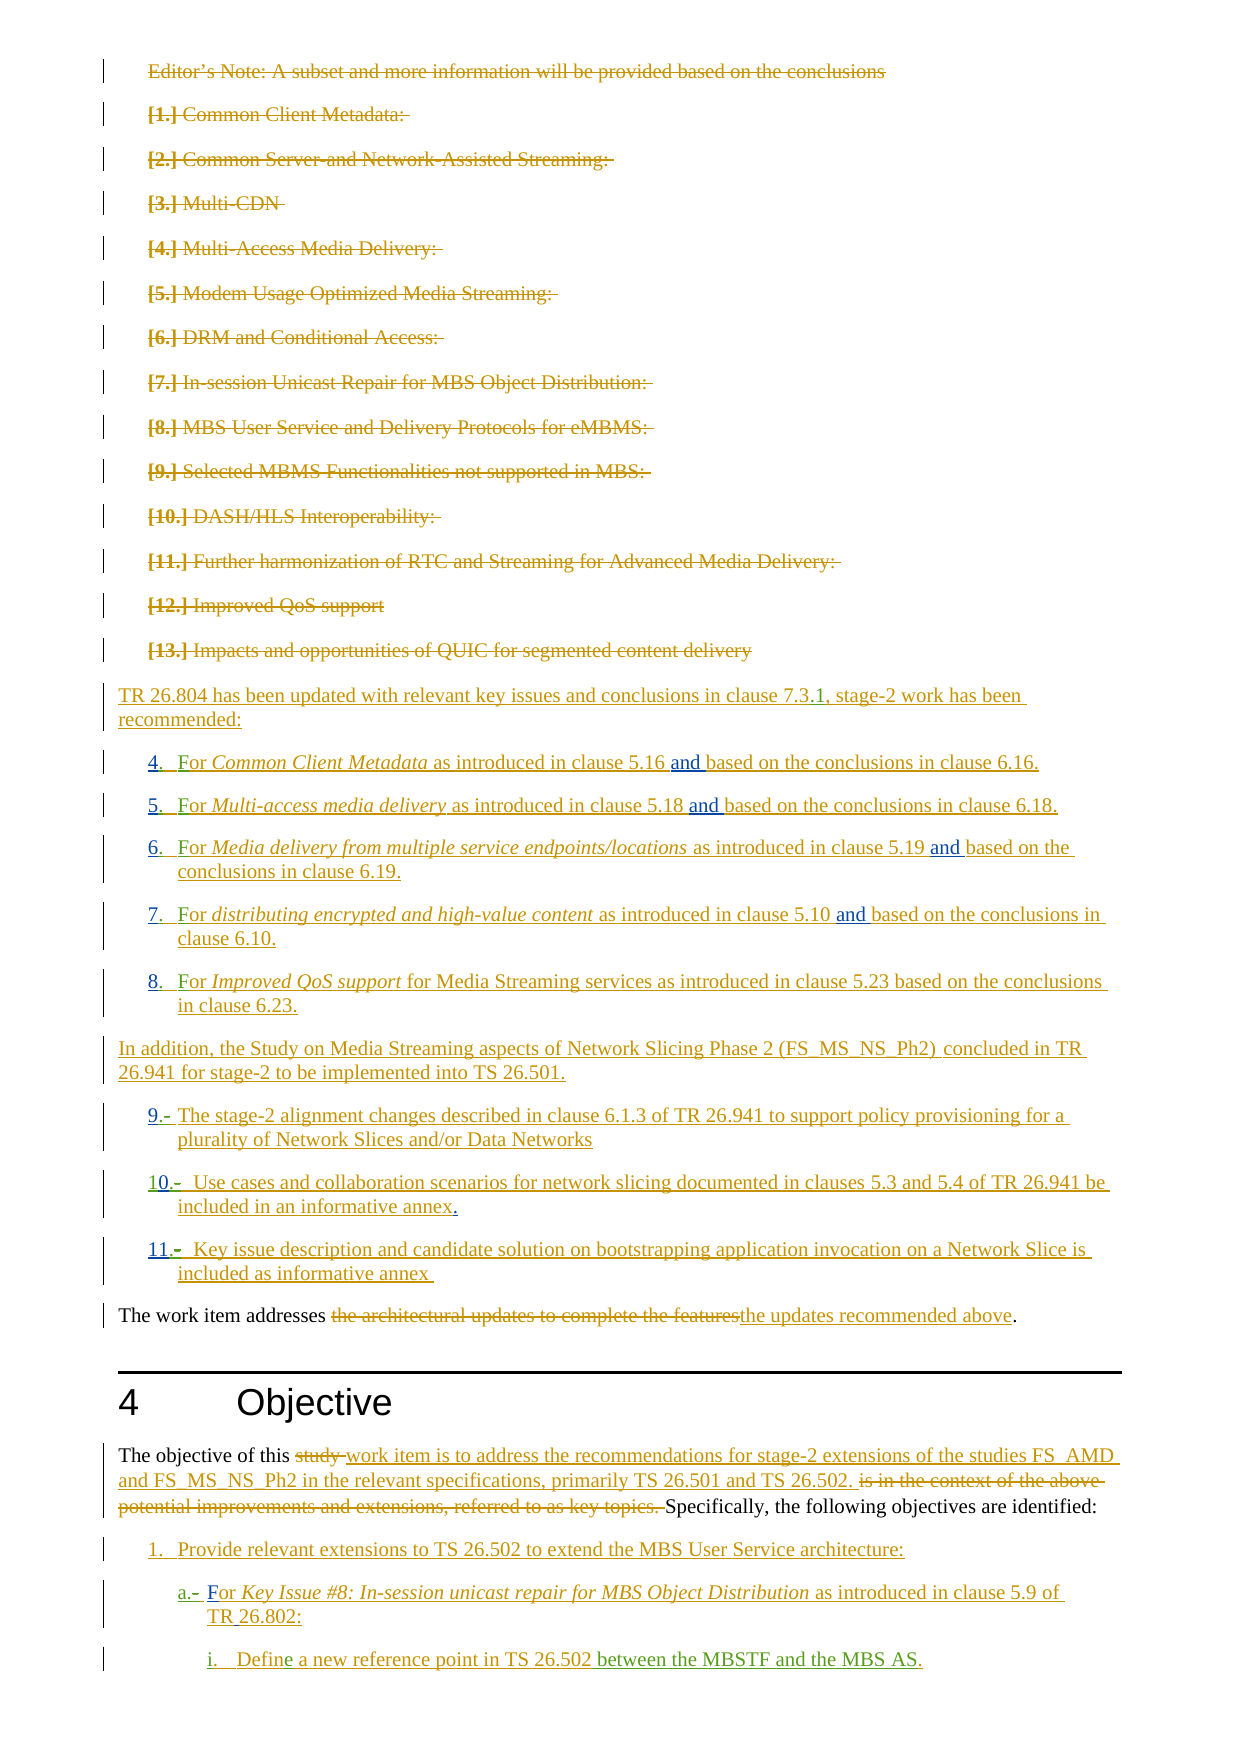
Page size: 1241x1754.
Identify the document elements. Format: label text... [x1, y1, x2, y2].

subtitle 4 Objective [118, 1374, 1122, 1424]
text The objective of this Specifically, the following objectives are identified: [118, 1442, 1122, 1518]
text The work item addresses . [118, 1303, 1122, 1327]
